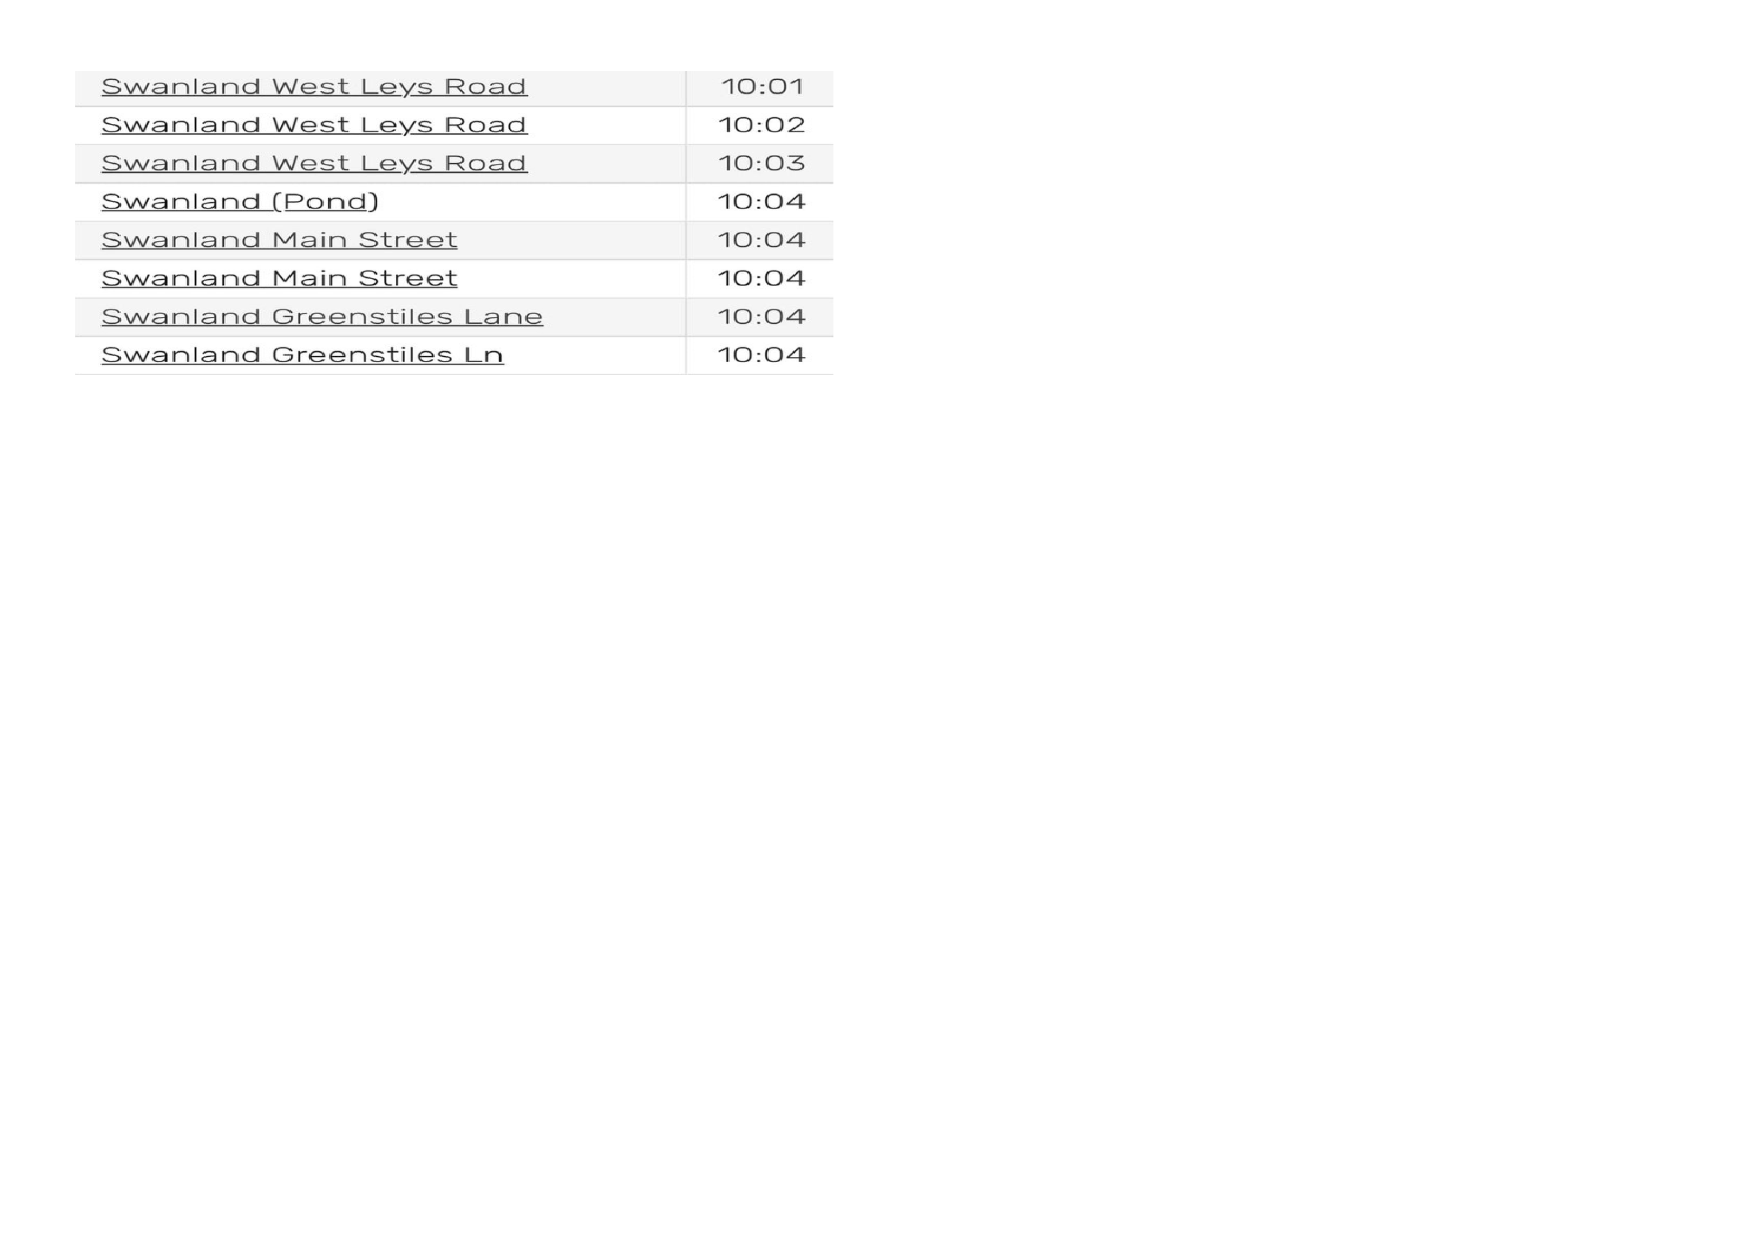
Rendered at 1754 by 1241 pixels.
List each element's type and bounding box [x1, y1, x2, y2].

picture [75, 71, 834, 375]
